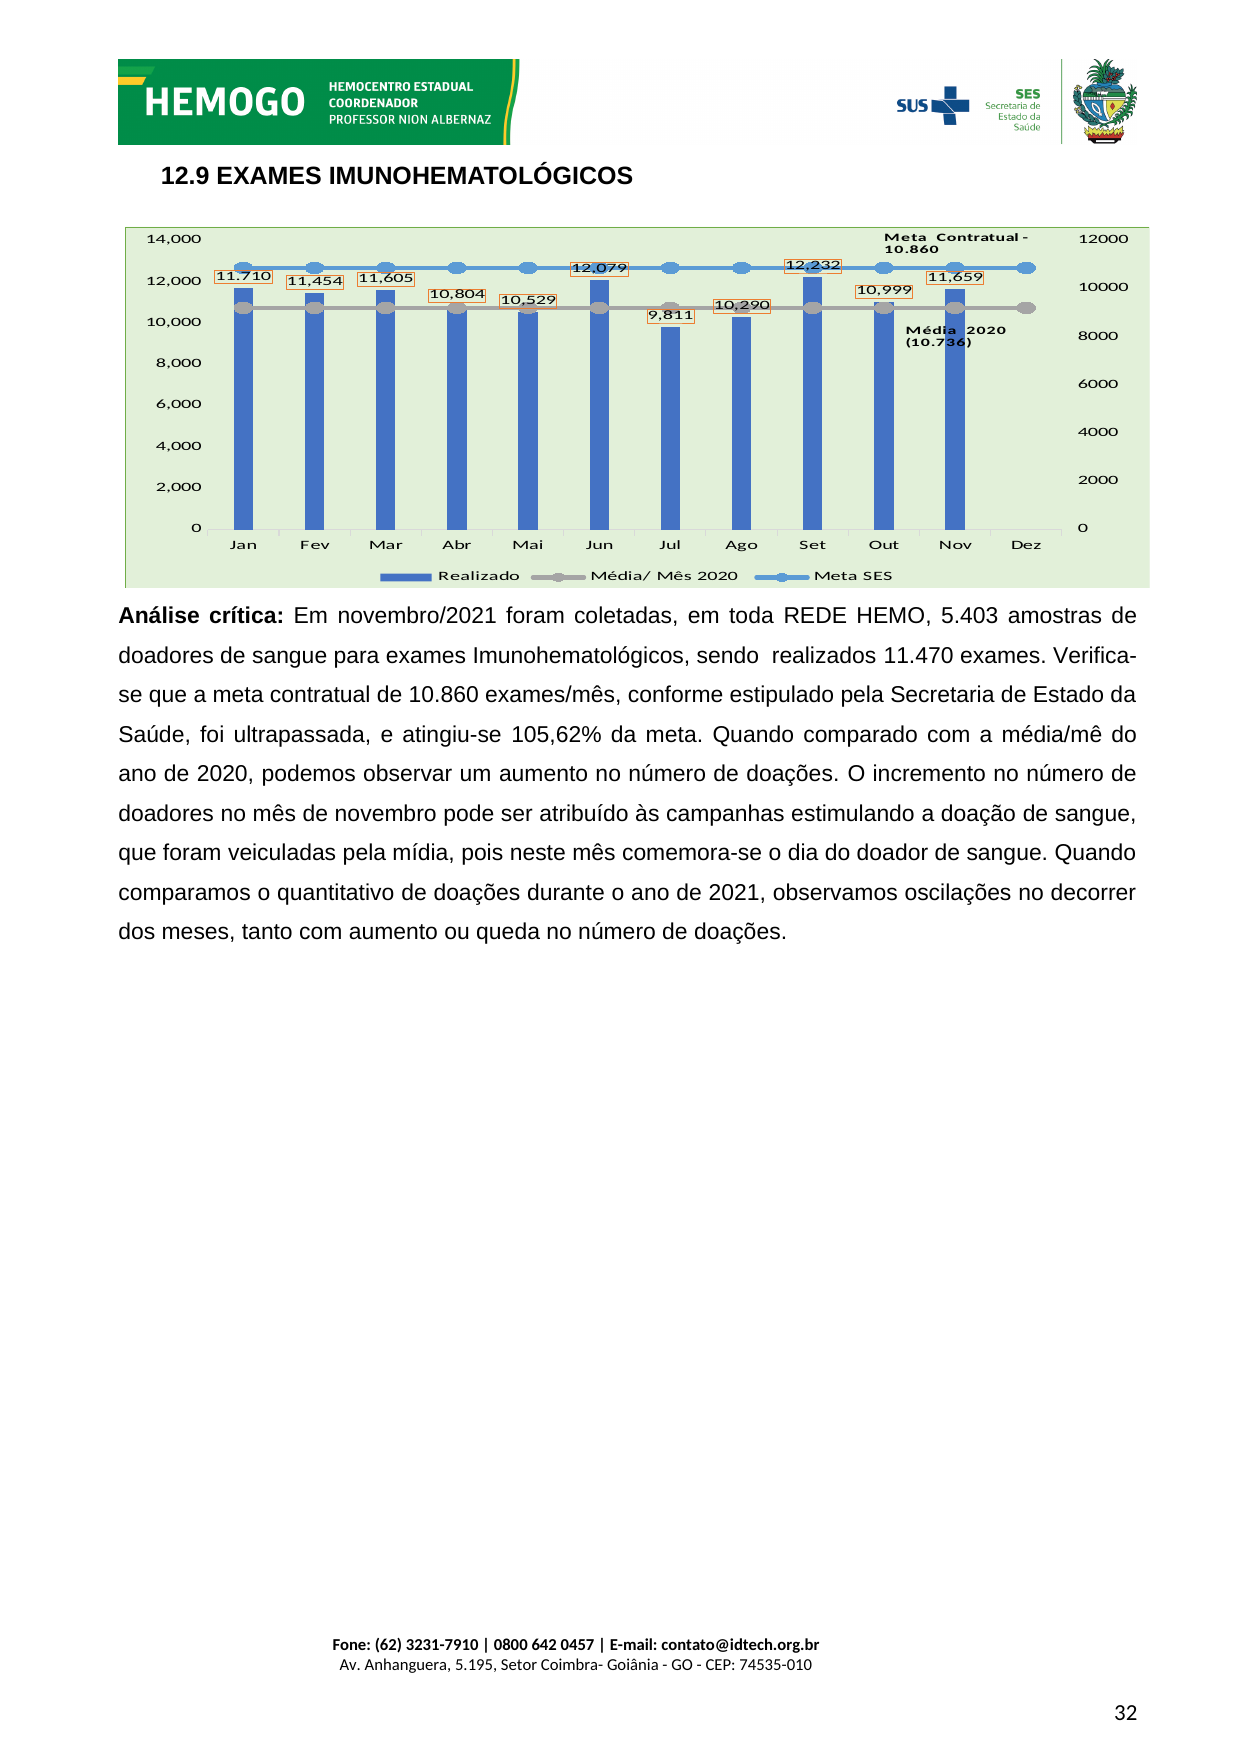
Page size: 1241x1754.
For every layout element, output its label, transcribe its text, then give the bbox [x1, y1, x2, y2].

text Análise crítica: Em novembro/2021 foram coletadas, em toda REDE HEMO, 5.403 amostras de doadores de sangue para exames Imunohematológicos, sendo realizados 11.470 exames. Verifica-se que a meta contratual de 10.860 exames/mês, conforme estipulado pela Secretaria de Estado da Saúde, foi ultrapassada, e atingiu-se 105,62% da meta. Quando comparado com a média/mê do ano de 2020, podemos observar um aumento no número de doações. O incremento no número de doadores no mês de novembro pode ser atribuído às campanhas estimulando a doação de sangue, que foram veiculadas pela mídia, pois neste mês comemora-se o dia do doador de sangue. Quando comparamos o quantitativo de doações durante o ano de 2021, observamos oscilações no decorrer dos meses, tanto com aumento ou queda no número de doações. [118, 602, 1137, 944]
picture [118, 59, 1137, 145]
subtitle 12.9 EXAMES IMUNOHEMATOLÓGICOS [161, 161, 1137, 190]
